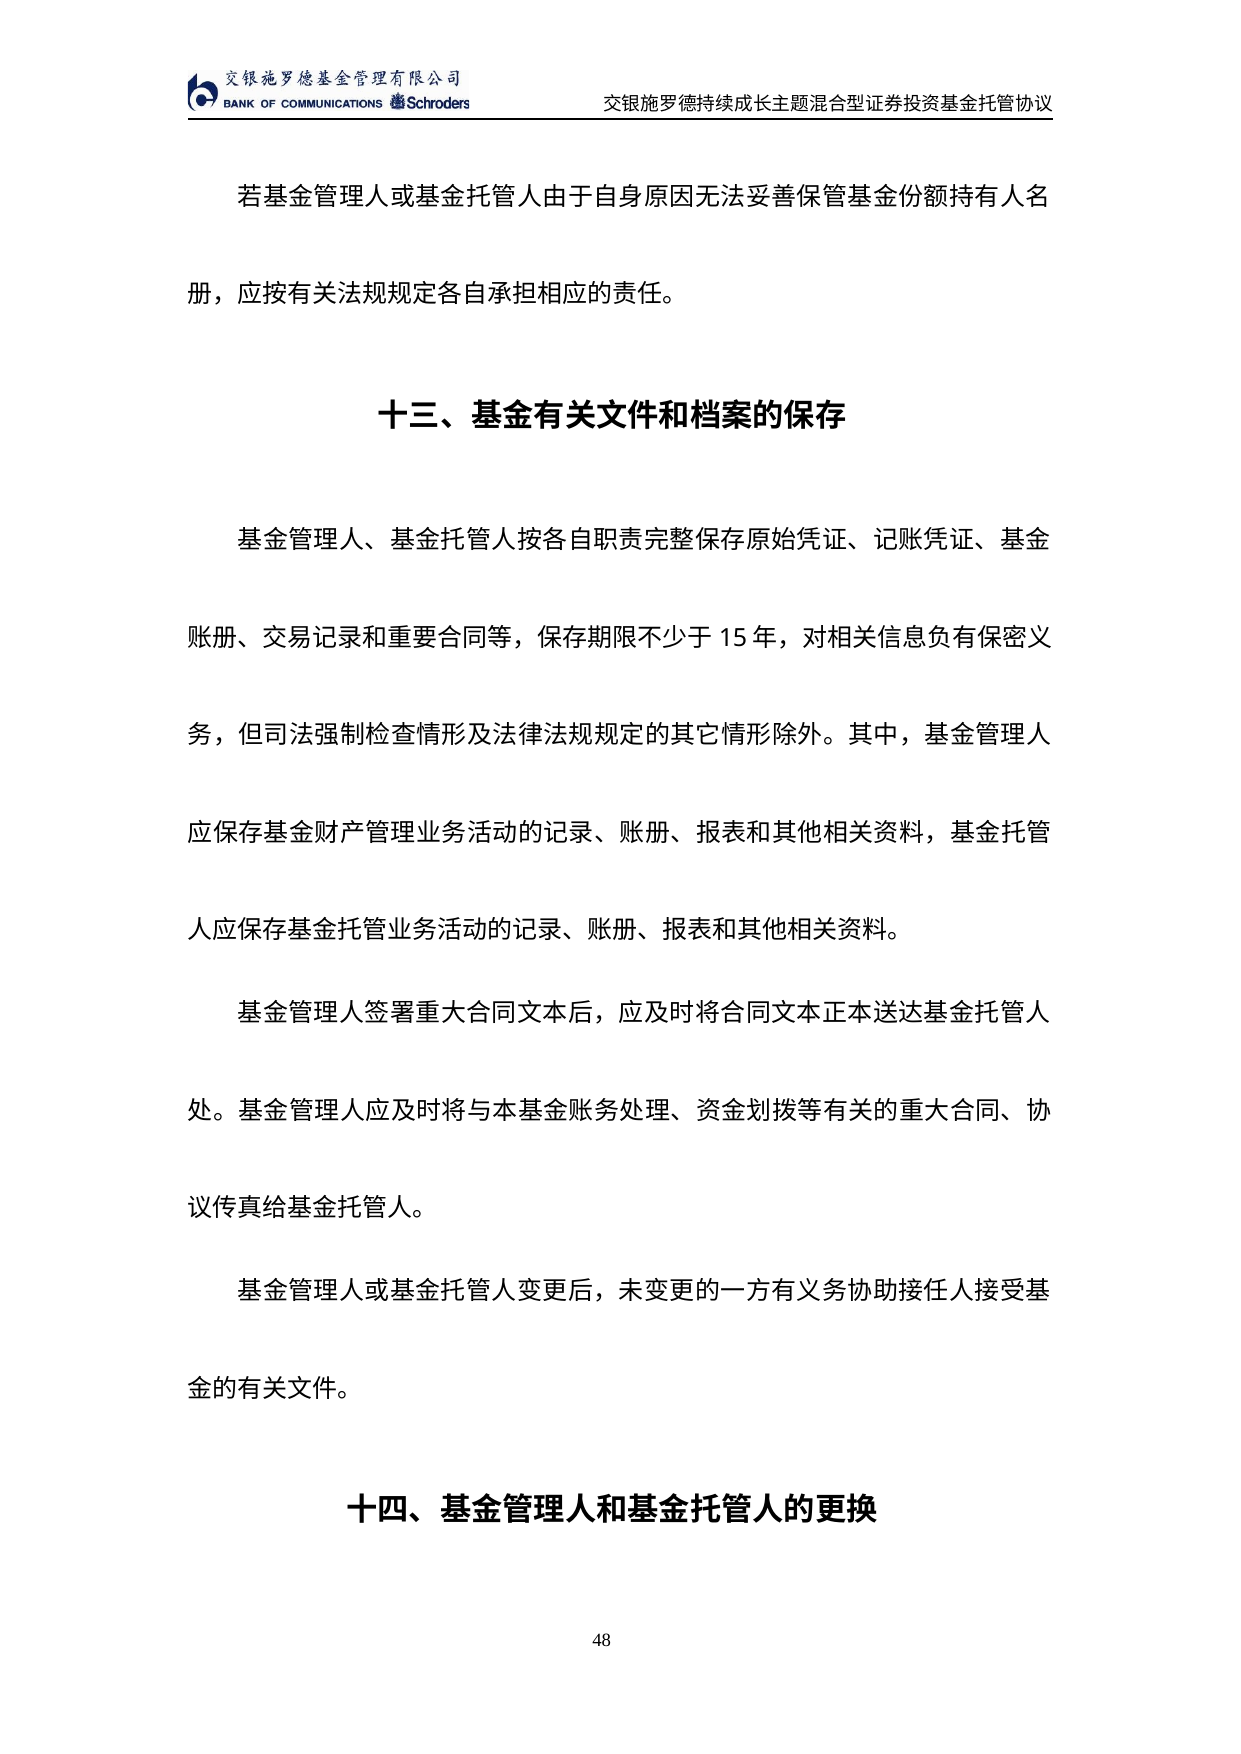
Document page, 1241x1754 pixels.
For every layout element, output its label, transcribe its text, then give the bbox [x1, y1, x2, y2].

text 基金管理人、基金托管人按各自职责完整保存原始凭证、记账凭证、基金账册、交易记录和重要合同等，保存期限不少于15年，对相关信息负有保密义务，但司法强制检查情形及法律法规规定的其它情形除外。其中，基金管理人应保存基金财产管理业务活动的记录、账册、报表和其他相关资料，基金托管人应保存基金托管业务活动的记录、账册、报表和其他相关资料。 [187, 505, 1053, 960]
subtitle 基金管理人和基金托管人的更换 [187, 1474, 1053, 1539]
subtitle 基金有关文件和档案的保存 [187, 380, 1053, 445]
text 基金管理人或基金托管人变更后，未变更的一方有义务协助接任人接受基金的有关文件。 [187, 1256, 1053, 1419]
text 若基金管理人或基金托管人由于自身原因无法妥善保管基金份额持有人名册，应按有关法规规定各自承担相应的责任。 [187, 162, 1053, 324]
text 基金管理人签署重大合同文本后，应及时将合同文本正本送达基金托管人处。基金管理人应及时将与本基金账务处理、资金划拨等有关的重大合同、协议传真给基金托管人。 [187, 978, 1053, 1238]
picture [187, 70, 470, 111]
